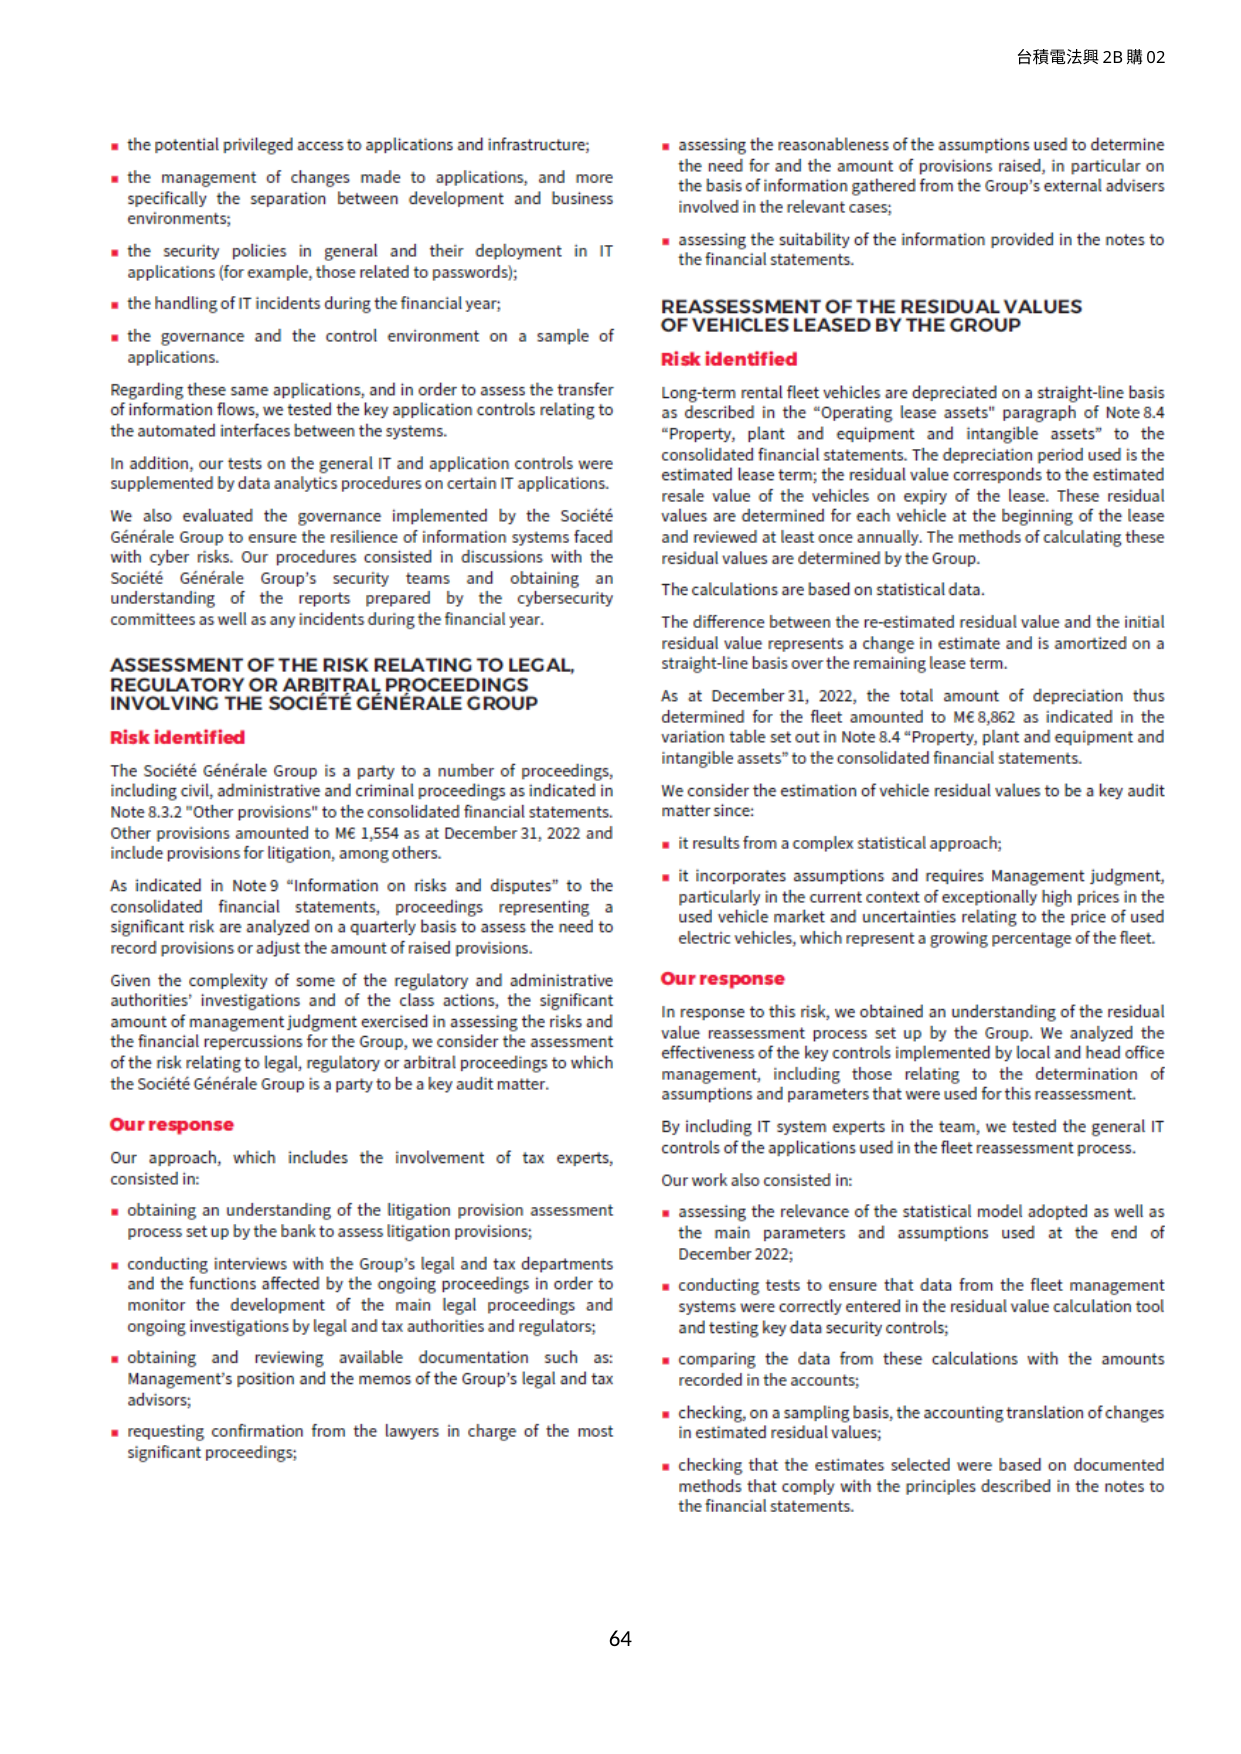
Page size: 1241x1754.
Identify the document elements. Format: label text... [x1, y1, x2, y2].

picture [86, 75, 1166, 1563]
table_header 貳、會計師查核意見(英文及中文翻譯) [75, 75, 1165, 1579]
